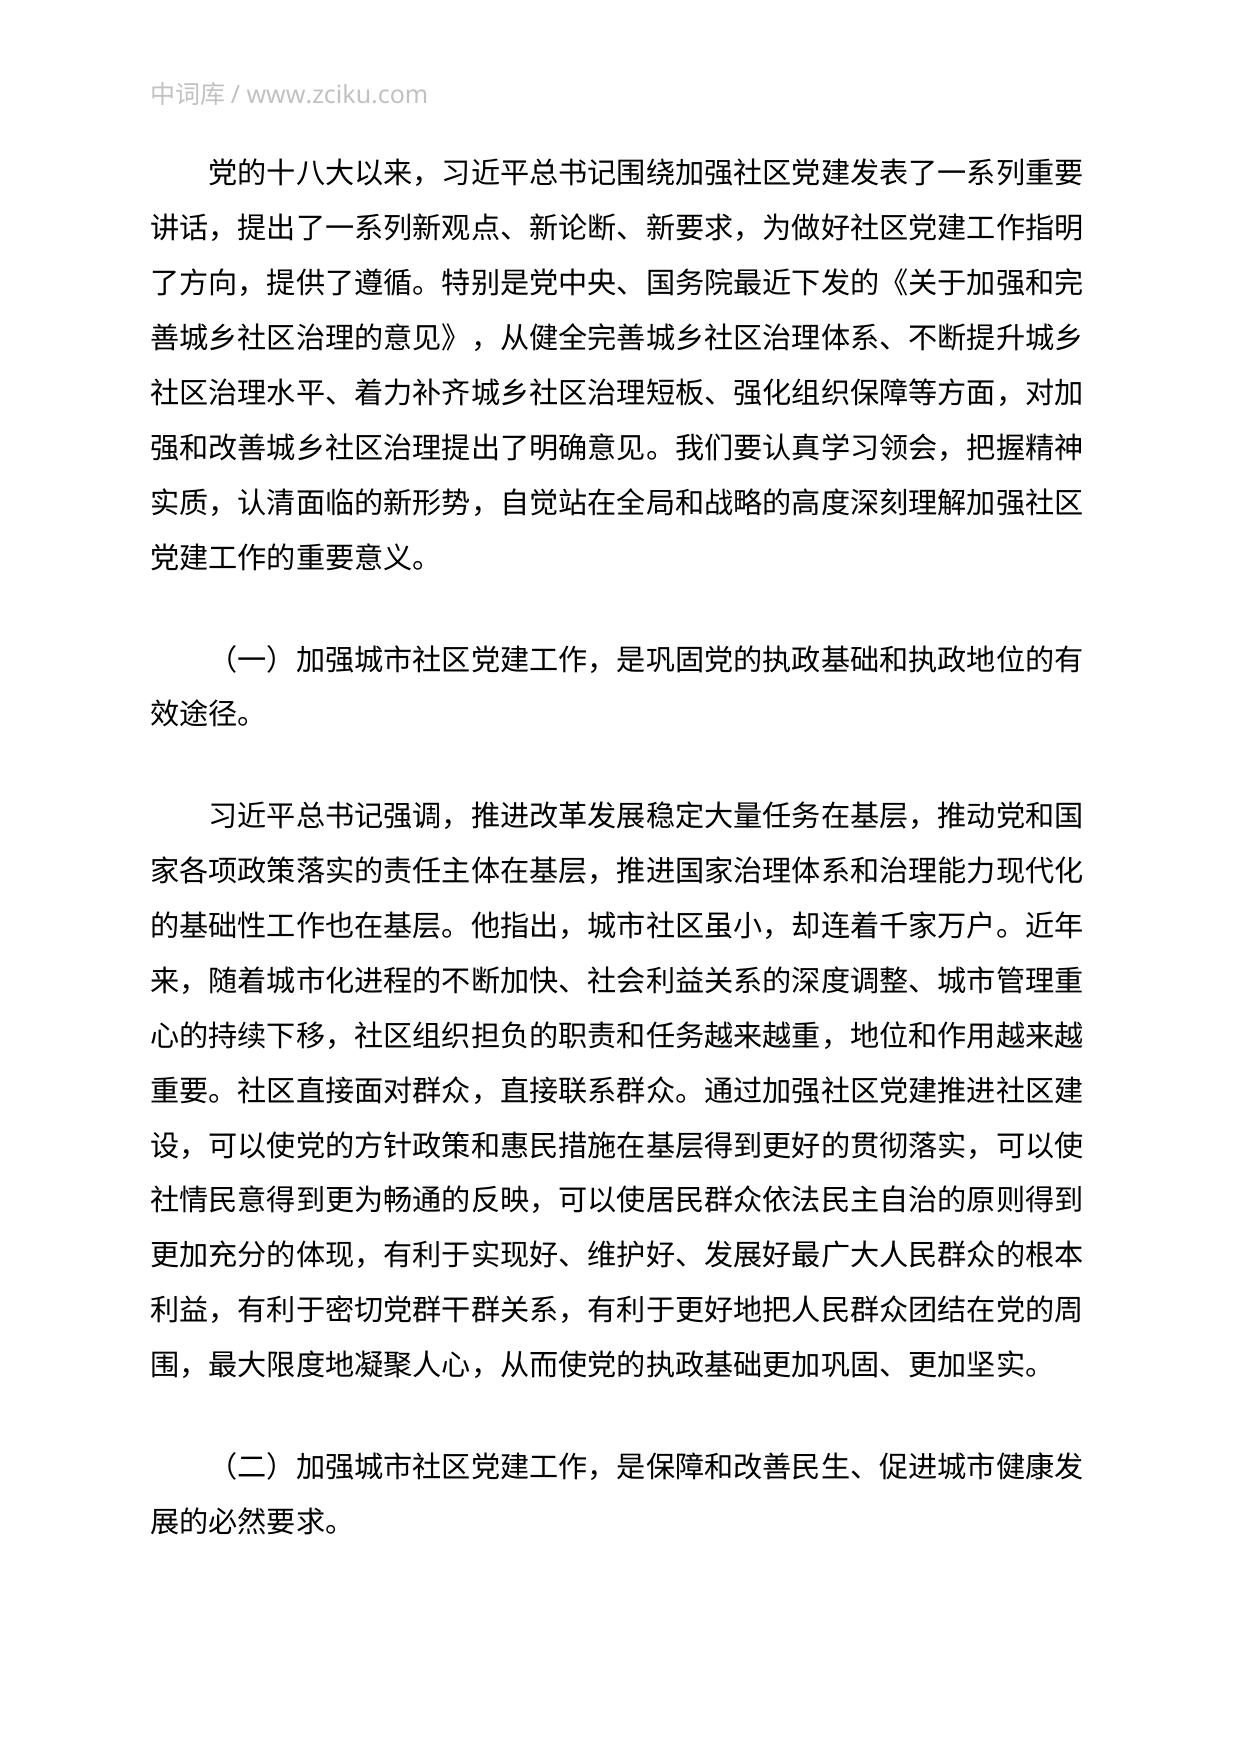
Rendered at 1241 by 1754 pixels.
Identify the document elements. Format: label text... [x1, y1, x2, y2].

text 党的十八大以来，习近平总书记围绕加强社区党建发表了一系列重要讲话，提出了一系列新观点、新论断、新要求，为做好社区党建工作指明了方向，提供了遵循。特别是党中央、国务院最近下发的《关于加强和完善城乡社区治理的意见》，从健全完善城乡社区治理体系、不断提升城乡社区治理水平、着力补齐城乡社区治理短板、强化组织保障等方面，对加强和改善城乡社区治理提出了明确意见。我们要认真学习领会，把握精神实质，认清面临的新形势，自觉站在全局和战略的高度深刻理解加强社区党建工作的重要意义。 [150, 150, 1090, 577]
text （二）加强城市社区党建工作，是保障和改善民生、促进城市健康发展的必然要求。 [150, 1443, 1090, 1541]
text （一）加强城市社区党建工作，是巩固党的执政基础和执政地位的有效途径。 [150, 636, 1090, 733]
text 习近平总书记强调，推进改革发展稳定大量任务在基层，推动党和国家各项政策落实的责任主体在基层，推进国家治理体系和治理能力现代化的基础性工作也在基层。他指出，城市社区虽小，却连着千家万户。近年来，随着城市化进程的不断加快、社会利益关系的深度调整、城市管理重心的持续下移，社区组织担负的职责和任务越来越重，地位和作用越来越重要。社区直接面对群众，直接联系群众。通过加强社区党建推进社区建设，可以使党的方针政策和惠民措施在基层得到更好的贯彻落实，可以使社情民意得到更为畅通的反映，可以使居民群众依法民主自治的原则得到更加充分的体现，有利于实现好、维护好、发展好最广大人民群众的根本利益，有利于密切党群干群关系，有利于更好地把人民群众团结在党的周围，最大限度地凝聚人心，从而使党的执政基础更加巩固、更加坚实。 [150, 793, 1090, 1384]
